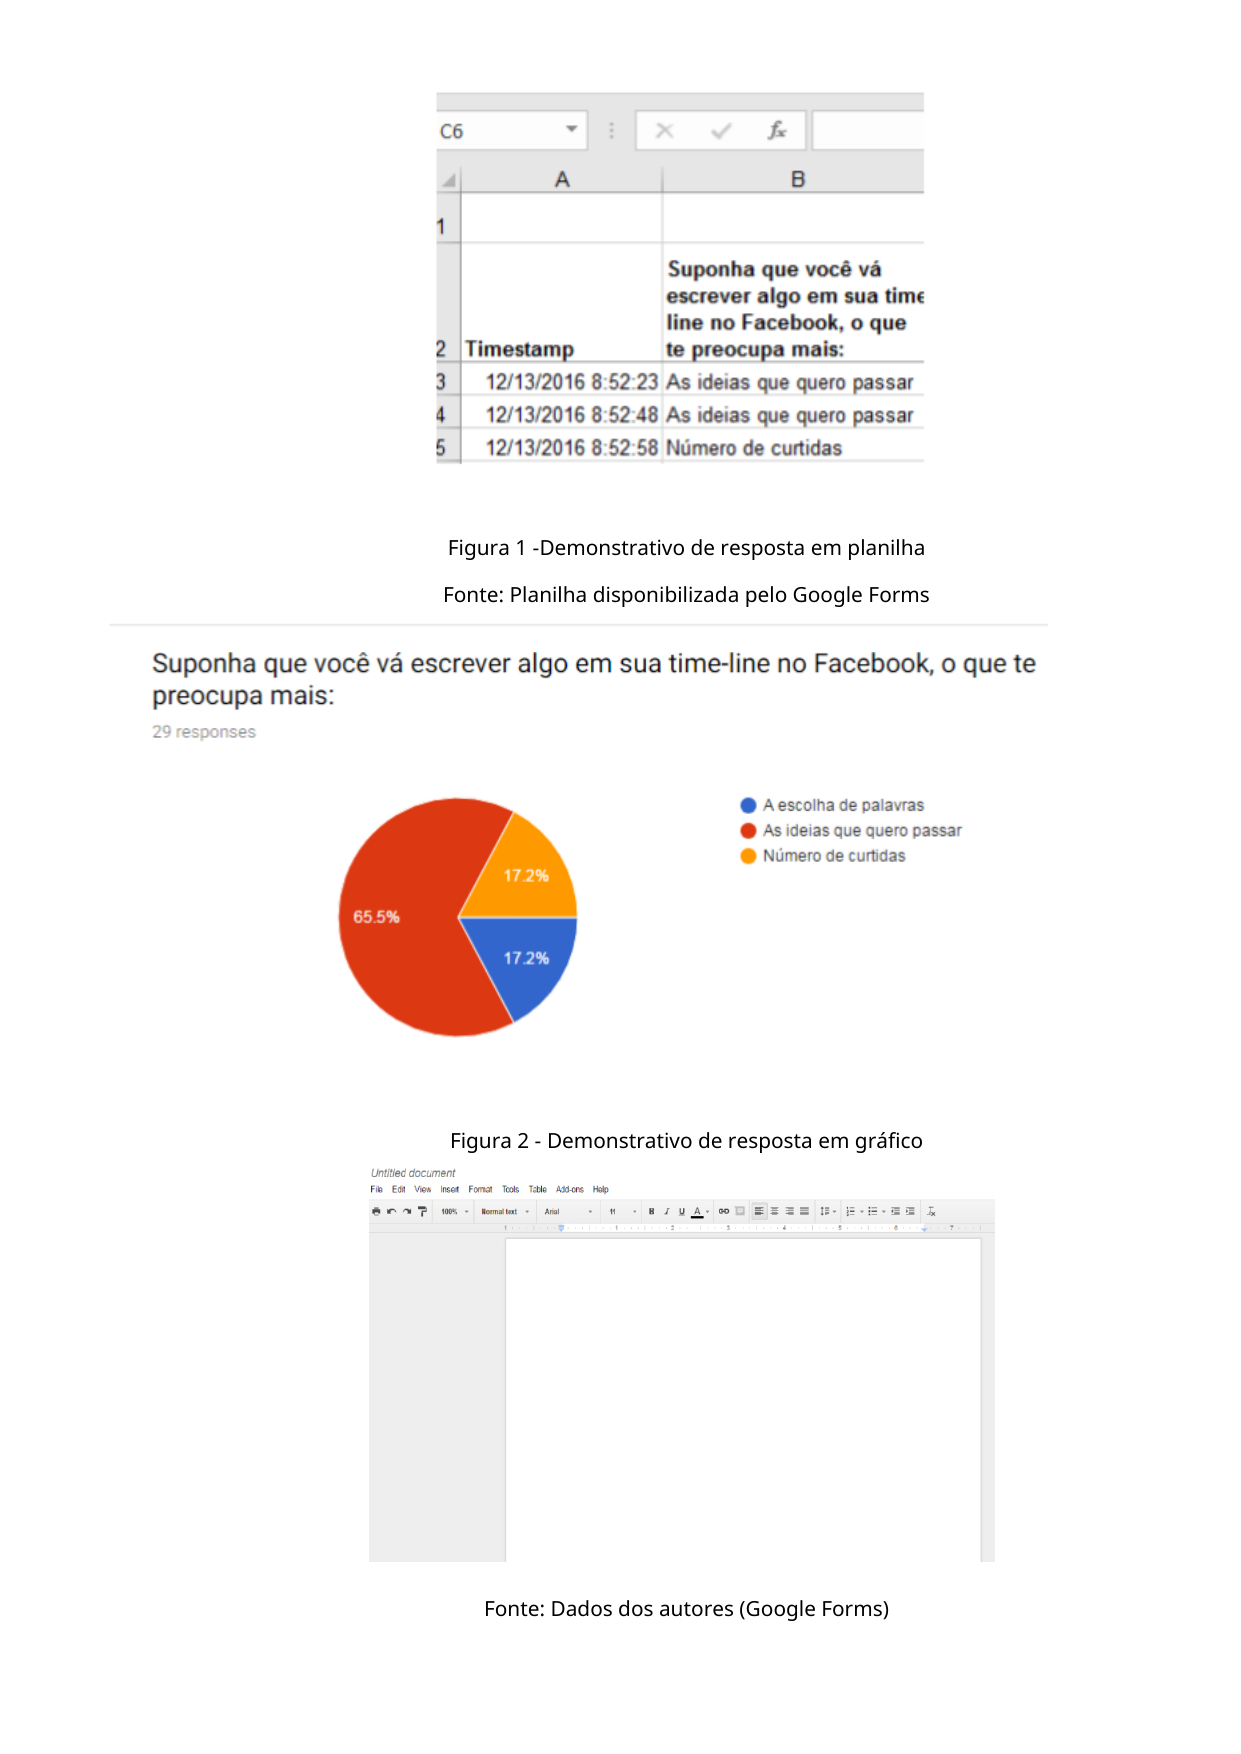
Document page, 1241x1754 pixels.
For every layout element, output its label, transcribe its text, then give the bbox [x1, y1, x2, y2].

picture [429, 86, 928, 472]
text Figura 2 - Demonstrativo de resposta em gráfico [177, 1126, 1122, 1154]
picture [365, 1164, 1022, 1562]
picture [103, 623, 1048, 1046]
text Figura 1 -Demonstrativo de resposta em planilha [177, 533, 1122, 562]
text Fonte: Planilha disponibilizada pelo Google Forms [177, 580, 1122, 609]
